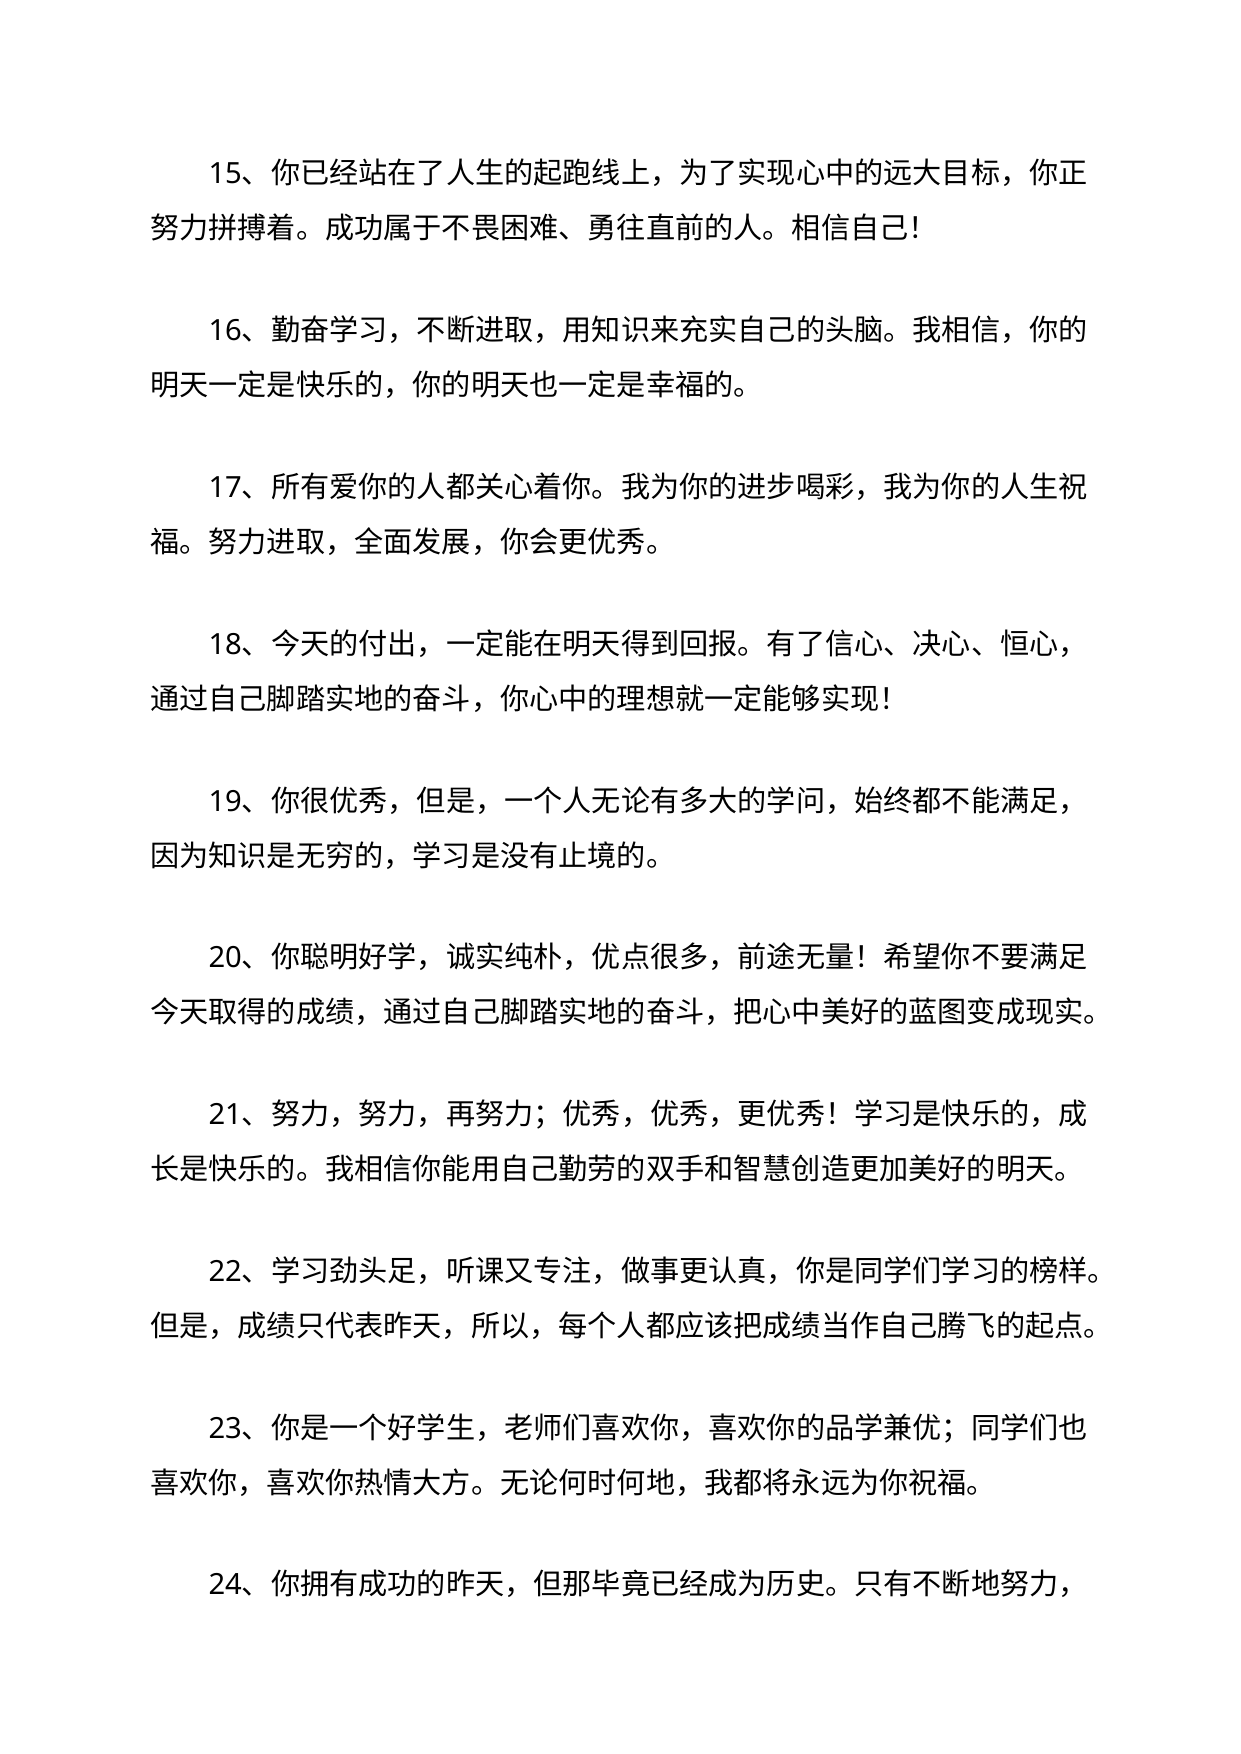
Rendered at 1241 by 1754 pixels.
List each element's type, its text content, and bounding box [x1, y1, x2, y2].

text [150, 1561, 1090, 1603]
text 18、今天的付出，一定能在明天得到回报。有了信心、决心、恒心，通过自己脚踏实地的奋斗，你心中的理想就一定能够实现！ [150, 620, 1090, 718]
text 20、你聪明好学，诚实纯朴，优点很多，前途无量！希望你不要满足今天取得的成绩，通过自己脚踏实地的奋斗，把心中美好的蓝图变成现实。 [150, 934, 1090, 1031]
text 16、勤奋学习，不断进取，用知识来充实自己的头脑。我相信，你的明天一定是快乐的，你的明天也一定是幸福的。 [150, 307, 1090, 404]
text 15、你已经站在了人生的起跑线上，为了实现心中的远大目标，你正努力拼搏着。成功属于不畏困难、勇往直前的人。相信自己！ [150, 150, 1090, 247]
text 17、所有爱你的人都关心着你。我为你的进步喝彩，我为你的人生祝福。努力进取，全面发展，你会更优秀。 [150, 463, 1090, 561]
text 19、你很优秀，但是，一个人无论有多大的学问，始终都不能满足，因为知识是无穷的，学习是没有止境的。 [150, 777, 1090, 874]
text 21、努力，努力，再努力；优秀，优秀，更优秀！学习是快乐的，成长是快乐的。我相信你能用自己勤劳的双手和智慧创造更加美好的明天。 [150, 1091, 1090, 1188]
text 23、你是一个好学生，老师们喜欢你，喜欢你的品学兼优；同学们也喜欢你，喜欢你热情大方。无论何时何地，我都将永远为你祝福。 [150, 1404, 1090, 1501]
text 22、学习劲头足，听课又专注，做事更认真，你是同学们学习的榜样。但是，成绩只代表昨天，所以，每个人都应该把成绩当作自己腾飞的起点。 [150, 1247, 1090, 1345]
